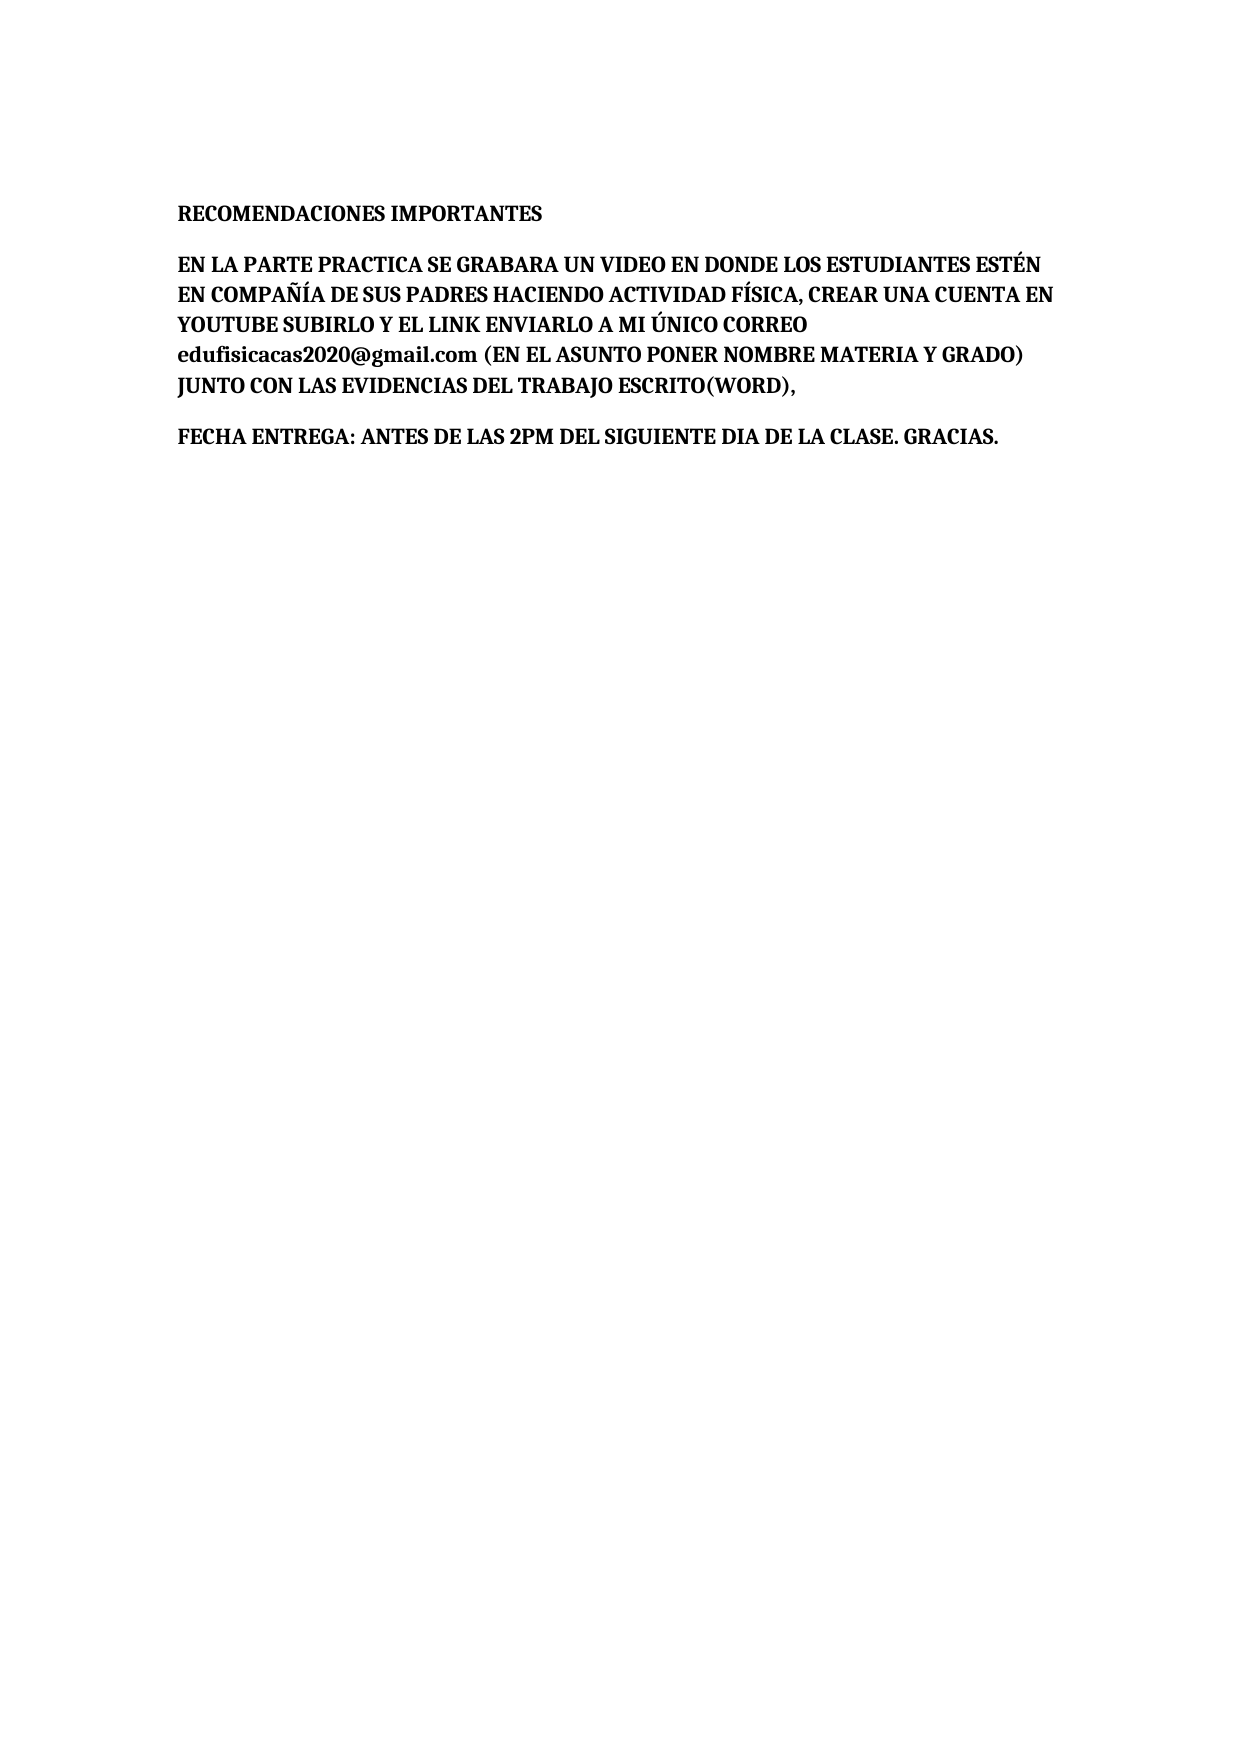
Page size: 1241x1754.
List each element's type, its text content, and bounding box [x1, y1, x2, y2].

text RECOMENDACIONES IMPORTANTES [177, 201, 1063, 227]
text FECHA ENTREGA: ANTES DE LAS 2PM DEL SIGUIENTE DIA DE LA CLASE. GRACIAS. [177, 423, 1063, 450]
text EN LA PARTE PRACTICA SE GRABARA UN VIDEO EN DONDE LOS ESTUDIANTES ESTÉN EN COMPAÑÍA DE SUS PADRES HACIENDO ACTIVIDAD FÍSICA, CREAR UNA CUENTA EN YOUTUBE SUBIRLO Y EL LINK ENVIARLO A MI ÚNICO CORREO edufisicacas2020@gmail.com (EN EL ASUNTO PONER NOMBRE MATERIA Y GRADO) JUNTO CON LAS EVIDENCIAS DEL TRABAJO ESCRITO(WORD), [177, 252, 1063, 399]
